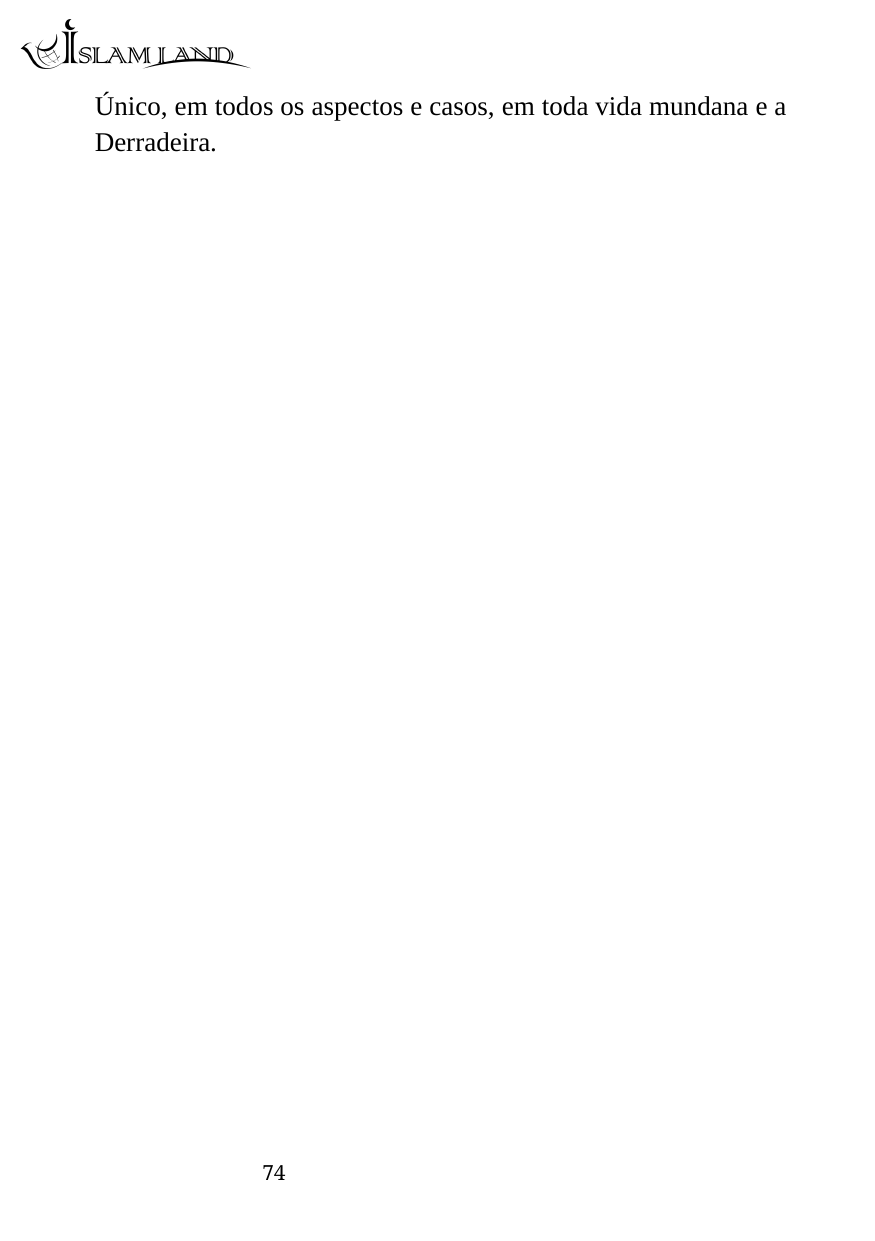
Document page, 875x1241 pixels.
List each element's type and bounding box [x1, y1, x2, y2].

picture [20, 19, 252, 69]
list [94, 90, 788, 157]
